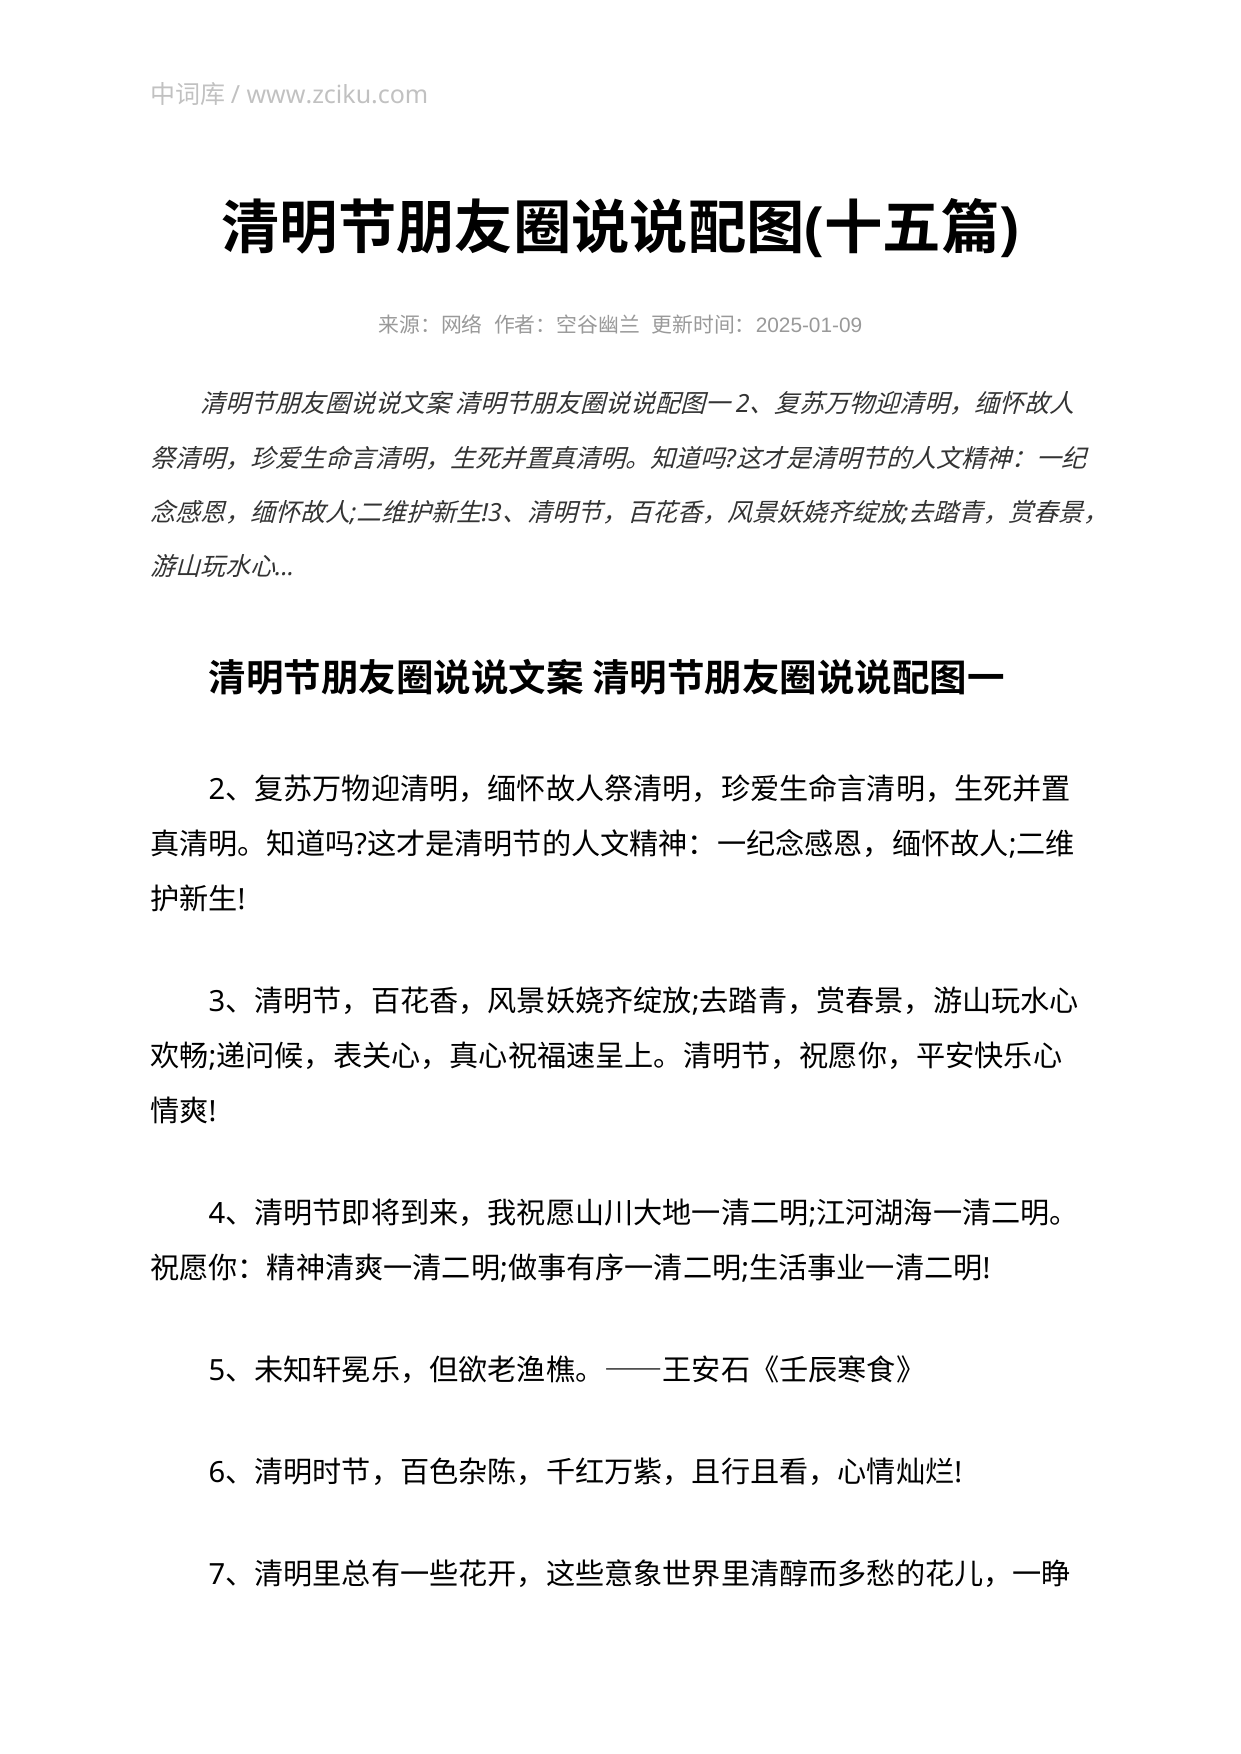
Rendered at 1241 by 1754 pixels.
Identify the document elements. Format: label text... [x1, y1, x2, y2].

text 3、清明节，百花香，风景妖娆齐绽放;去踏青，赏春景，游山玩水心欢畅;递问候，表关心，真心祝福速呈上。清明节，祝愿你，平安快乐心情爽! [150, 977, 1090, 1130]
text 4、清明节即将到来，我祝愿山川大地一清二明;江河湖海一清二明。祝愿你：精神清爽一清二明;做事有序一清二明;生活事业一清二明! [150, 1189, 1090, 1287]
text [150, 1550, 1090, 1593]
text 2、复苏万物迎清明，缅怀故人祭清明，珍爱生命言清明，生死并置真清明。知道吗?这才是清明节的人文精神：一纪念感恩，缅怀故人;二维护新生! [150, 766, 1090, 918]
text 6、清明时节，百色杂陈，千红万紫，且行且看，心情灿烂! [150, 1448, 1090, 1491]
text 来源：网络 作者：空谷幽兰 更新时间：2025-01-09 [150, 313, 1090, 337]
text 5、未知轩冕乐，但欲老渔樵。——王安石《壬辰寒食》 [150, 1346, 1090, 1389]
text 清明节朋友圈说说文案 清明节朋友圈说说配图一2、复苏万物迎清明，缅怀故人祭清明，珍爱生命言清明，生死并置真清明。知道吗?这才是清明节的人文精神：一纪念感恩，缅怀故人;二维护新生!3、清明节，百花香，风景妖娆齐绽放;去踏青，赏春景，游山玩水心... [150, 384, 1090, 583]
subtitle 清明节朋友圈说说配图(十五篇) [150, 181, 1090, 266]
text 清明节朋友圈说说文案 清明节朋友圈说说配图一 [150, 648, 1090, 702]
